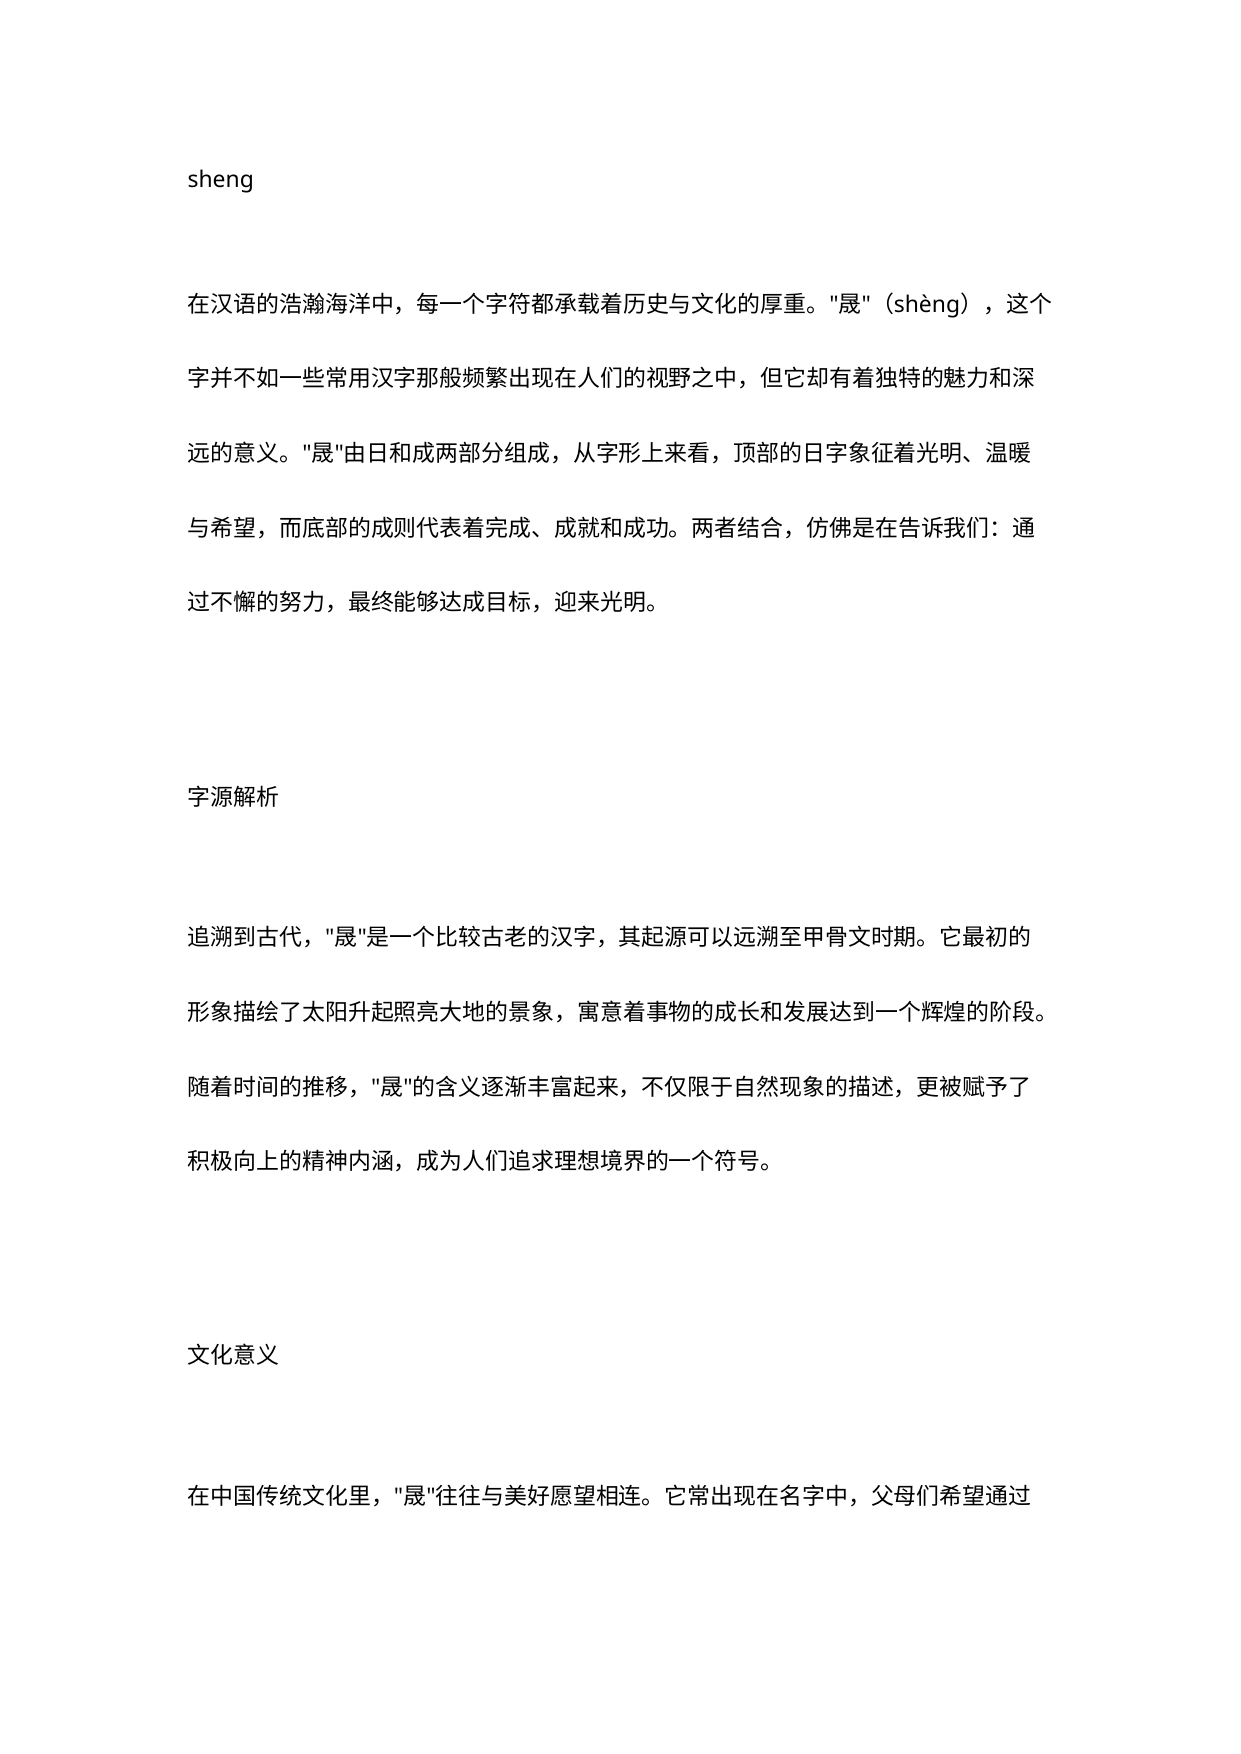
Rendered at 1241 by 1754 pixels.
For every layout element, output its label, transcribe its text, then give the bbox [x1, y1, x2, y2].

text 文化意义 [187, 1321, 1053, 1386]
text 追溯到古代，"晟"是一个比较古老的汉字，其起源可以远溯至甲骨文时期。它最初的形象描绘了太阳升起照亮大地的景象，寓意着事物的成长和发展达到一个辉煌的阶段。随着时间的推移，"晟"的含义逐渐丰富起来，不仅限于自然现象的描述，更被赋予了积极向上的精神内涵，成为人们追求理想境界的一个符号。 [187, 903, 1053, 1192]
text 在汉语的浩瀚海洋中，每一个字符都承载着历史与文化的厚重。"晟"（shèng），这个字并不如一些常用汉字那般频繁出现在人们的视野之中，但它却有着独特的魅力和深远的意义。"晟"由日和成两部分组成，从字形上来看，顶部的日字象征着光明、温暖与希望，而底部的成则代表着完成、成就和成功。两者结合，仿佛是在告诉我们：通过不懈的努力，最终能够达成目标，迎来光明。 [187, 270, 1053, 633]
text 字源解析 [187, 763, 1053, 828]
text sheng [187, 162, 1053, 194]
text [187, 1462, 1053, 1527]
